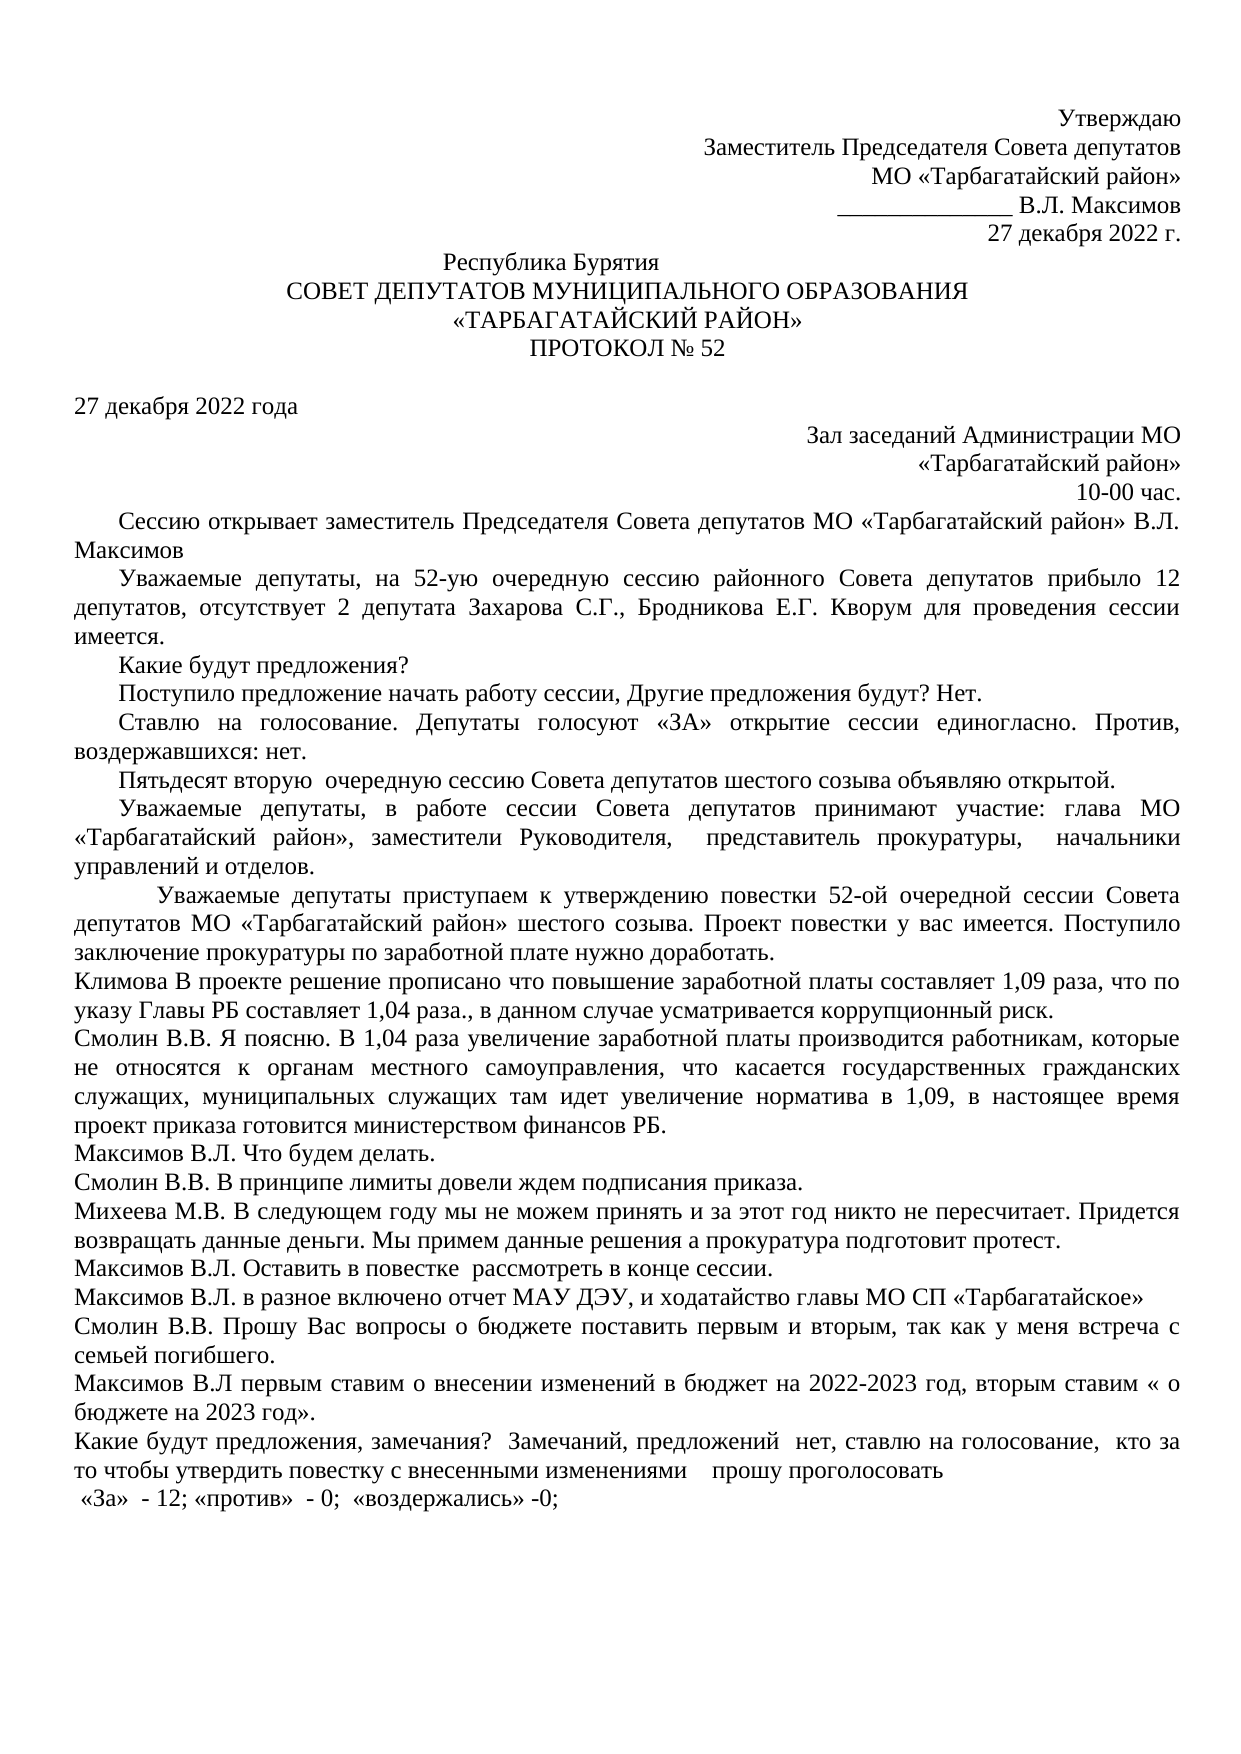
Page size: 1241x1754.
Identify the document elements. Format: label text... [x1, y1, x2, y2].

title Максимов В.Л. Что будем делать. [74, 1138, 1181, 1167]
text 27 декабря 2022 года [74, 391, 1181, 420]
text Сессию открывает заместитель Председателя Совета депутатов МО «Тарбагатайский район» В.Л. Максимов [74, 506, 1181, 563]
text «Тарбагатайский район» [74, 448, 1181, 477]
title Смолин В.В. В принципе лимиты довели ждем подписания приказа. [74, 1167, 1181, 1196]
title Максимов В.Л первым ставим о внесении изменений в бюджет на 2022-2023 год, вторым ставим « о бюджете на 2023 год». [74, 1368, 1181, 1426]
text «За» - 12; «против» - 0; «воздержались» -0; [74, 1483, 1181, 1512]
title Михеева М.В. В следующем году мы не можем принять и за этот год никто не пересчитает. Придется возвращать данные деньги. Мы примем данные решения а прокуратура подготовит протест. [74, 1196, 1181, 1253]
text Зал заседаний Администрации МО [74, 420, 1181, 448]
text 10-00 час. [74, 477, 1181, 506]
text Республика Бурятия [369, 247, 1181, 276]
title Максимов В.Л. в разное включено отчет МАУ ДЭУ, и ходатайство главы МО СП «Тарбагатайское» [74, 1282, 1181, 1311]
text ПРОТОКОЛ № 52 [74, 333, 1181, 362]
title Какие будут предложения, замечания? Замечаний, предложений нет, ставлю на голосование, кто за то чтобы утвердить повестку с внесенными изменениями прошу проголосовать [74, 1426, 1181, 1483]
title Смолин В.В. Я поясню. В 1,04 раза увеличение заработной платы производится работникам, которые не относятся к органам местного самоуправления, что касается государственных гражданских служащих, муниципальных служащих там идет увеличение норматива в 1,09, в настоящее время проект приказа готовится министерством финансов РБ. [74, 1023, 1181, 1138]
text Пятьдесят вторую очередную сессию Совета депутатов шестого созыва объявляю открытой. [74, 765, 1181, 793]
title Климова В проекте решение прописано что повышение заработной платы составляет 1,09 раза, что по указу Главы РБ составляет 1,04 раза., в данном случае усматривается коррупционный риск. [74, 966, 1181, 1023]
text МО «Тарбагатайский район» [74, 161, 1181, 190]
title Уважаемые депутаты приступаем к утверждению повестки 52-ой очередной сессии Совета депутатов МО «Тарбагатайский район» шестого созыва. Проект повестки у вас имеется. Поступило заключение прокуратуры по заработной плате нужно доработать. [74, 880, 1181, 966]
text Ставлю на голосование. Депутаты голосуют «ЗА» открытие сессии единогласно. Против, воздержавшихся: нет. [74, 707, 1181, 765]
text Уважаемые депутаты, на 52-ую очередную сессию районного Совета депутатов прибыло 12 депутатов, отсутствует 2 депутата Захарова С.Г., Бродникова Е.Г. Кворум для проведения сессии имеется. [74, 563, 1181, 650]
text Заместитель Председателя Совета депутатов [74, 132, 1181, 161]
text ______________ В.Л. Максимов [74, 190, 1181, 218]
text Утверждаю [74, 103, 1181, 132]
text Какие будут предложения? [74, 650, 1181, 678]
text Уважаемые депутаты, в работе сессии Совета депутатов принимают участие: глава МО «Тарбагатайский район», заместители Руководителя, представитель прокуратуры, начальники управлений и отделов. [74, 793, 1181, 880]
title Смолин В.В. Прошу Вас вопросы о бюджете поставить первым и вторым, так как у меня встреча с семьей погибшего. [74, 1311, 1181, 1368]
title Максимов В.Л. Оставить в повестке рассмотреть в конце сессии. [74, 1253, 1181, 1282]
text СОВЕТ ДЕПУТАТОВ МУНИЦИПАЛЬНОГО ОБРАЗОВАНИЯ [74, 276, 1181, 305]
text Поступило предложение начать работу сессии, Другие предложения будут? Нет. [74, 678, 1181, 707]
text «ТАРБАГАТАЙСКИЙ РАЙОН» [74, 305, 1181, 333]
text 27 декабря 2022 г. [74, 218, 1181, 247]
